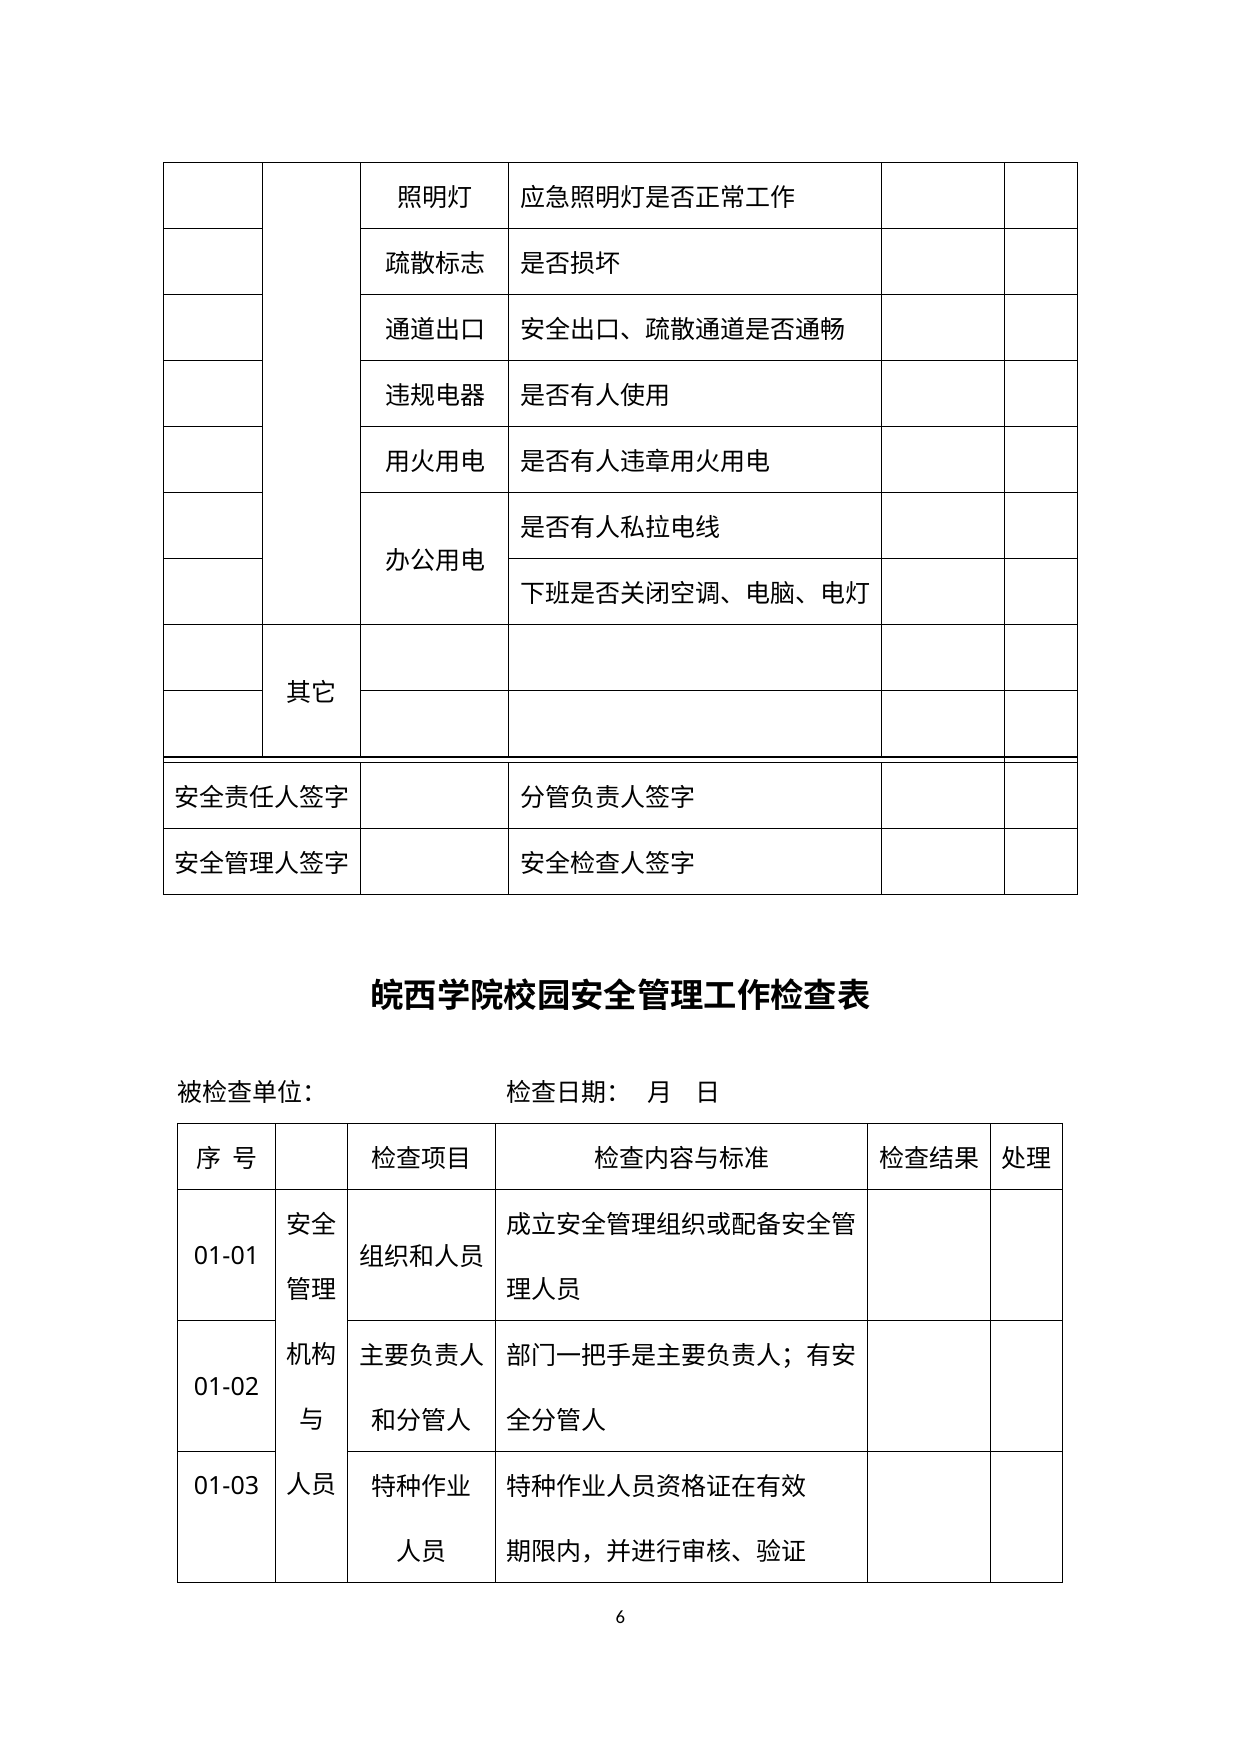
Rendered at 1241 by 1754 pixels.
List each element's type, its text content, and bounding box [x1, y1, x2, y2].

table_cell 安全 管理 机构 与 人员 [276, 1190, 347, 1582]
table_cell [509, 625, 881, 690]
table_cell [164, 691, 262, 756]
table_cell [1005, 559, 1077, 624]
table_cell [164, 493, 262, 558]
table_cell [164, 163, 262, 228]
table_cell [1005, 829, 1077, 894]
table_cell [1005, 295, 1077, 360]
table_cell [882, 829, 1004, 894]
table_cell [1005, 758, 1077, 762]
table_cell [164, 625, 262, 690]
table_cell 安全管理人签字 [164, 829, 360, 894]
table_cell [1005, 625, 1077, 690]
table_cell [164, 295, 262, 360]
table_cell [868, 1452, 990, 1582]
table_cell 主要负责人 和分管人 [348, 1321, 495, 1451]
table_cell 是否有人违章用火用电 [509, 427, 881, 492]
table_cell 分管负责人签字 [509, 763, 881, 828]
table_cell 办公用电 [361, 493, 508, 624]
table_cell [882, 559, 1004, 624]
table_cell [361, 829, 508, 894]
table_cell [1005, 493, 1077, 558]
table_cell [509, 691, 881, 756]
table_cell [991, 1452, 1062, 1582]
table_cell 应急照明灯是否正常工作 [509, 163, 881, 228]
table_header 处理 [991, 1124, 1062, 1189]
table_cell 违规电器 [361, 361, 508, 426]
table_cell 通道出口 [361, 295, 508, 360]
table_cell 是否损坏 [509, 229, 881, 294]
table_cell 疏散标志 [361, 229, 508, 294]
text 皖西学院校园安全管理工作检查表 [177, 960, 1063, 1025]
table_cell [991, 1190, 1062, 1320]
table_cell [882, 361, 1004, 426]
table_cell [882, 493, 1004, 558]
table_cell 下班是否关闭空调、电脑、电灯 [509, 559, 881, 624]
table_cell 01-01 [178, 1190, 275, 1320]
table_cell [164, 559, 262, 624]
table_header 检查项目 [348, 1124, 495, 1189]
text 被检查单位： 检查日期： 月 日 [177, 1058, 1063, 1123]
table_cell [882, 691, 1004, 756]
table_cell [882, 763, 1004, 828]
table_cell [361, 625, 508, 690]
table_cell 安全检查人签字 [509, 829, 881, 894]
table_cell [1005, 691, 1077, 756]
table_cell [361, 691, 508, 756]
table_cell [882, 163, 1004, 228]
table_header 序 号 [178, 1124, 275, 1189]
table_cell [991, 1321, 1062, 1451]
table_cell 01-03 [178, 1452, 275, 1582]
table_cell 组织和人员 [348, 1190, 495, 1320]
table_cell [882, 295, 1004, 360]
table_cell [868, 1321, 990, 1451]
table_cell [164, 427, 262, 492]
table_cell 特种作业 人员 [348, 1452, 495, 1582]
table_header 检查内容与标准 [496, 1124, 867, 1189]
table_cell [882, 625, 1004, 690]
table_cell [1005, 427, 1077, 492]
table_header 检查结果 [868, 1124, 990, 1189]
table_cell 安全出口、疏散通道是否通畅 [509, 295, 881, 360]
table_cell 安全责任人签字 [164, 763, 360, 828]
table_header [276, 1124, 347, 1189]
table_cell [1005, 229, 1077, 294]
table_cell [882, 427, 1004, 492]
table_cell 部门一把手是主要负责人；有安 全分管人 [496, 1321, 867, 1451]
table_cell 其它 [263, 625, 360, 756]
table_cell 照明灯 [361, 163, 508, 228]
table_cell 是否有人私拉电线 [509, 493, 881, 558]
table_cell [868, 1190, 990, 1320]
table_cell [164, 361, 262, 426]
table_cell 特种作业人员资格证在有效 期限内，并进行审核、验证 [496, 1452, 867, 1582]
table_cell 用火用电 [361, 427, 508, 492]
table_cell [164, 229, 262, 294]
table_cell [882, 229, 1004, 294]
table_cell [1005, 361, 1077, 426]
table_cell [361, 763, 508, 828]
table_cell 是否有人使用 [509, 361, 881, 426]
table_cell [1005, 763, 1077, 828]
table_cell 成立安全管理组织或配备安全管 理人员 [496, 1190, 867, 1320]
table_cell [1005, 163, 1077, 228]
table_cell 01-02 [178, 1321, 275, 1451]
